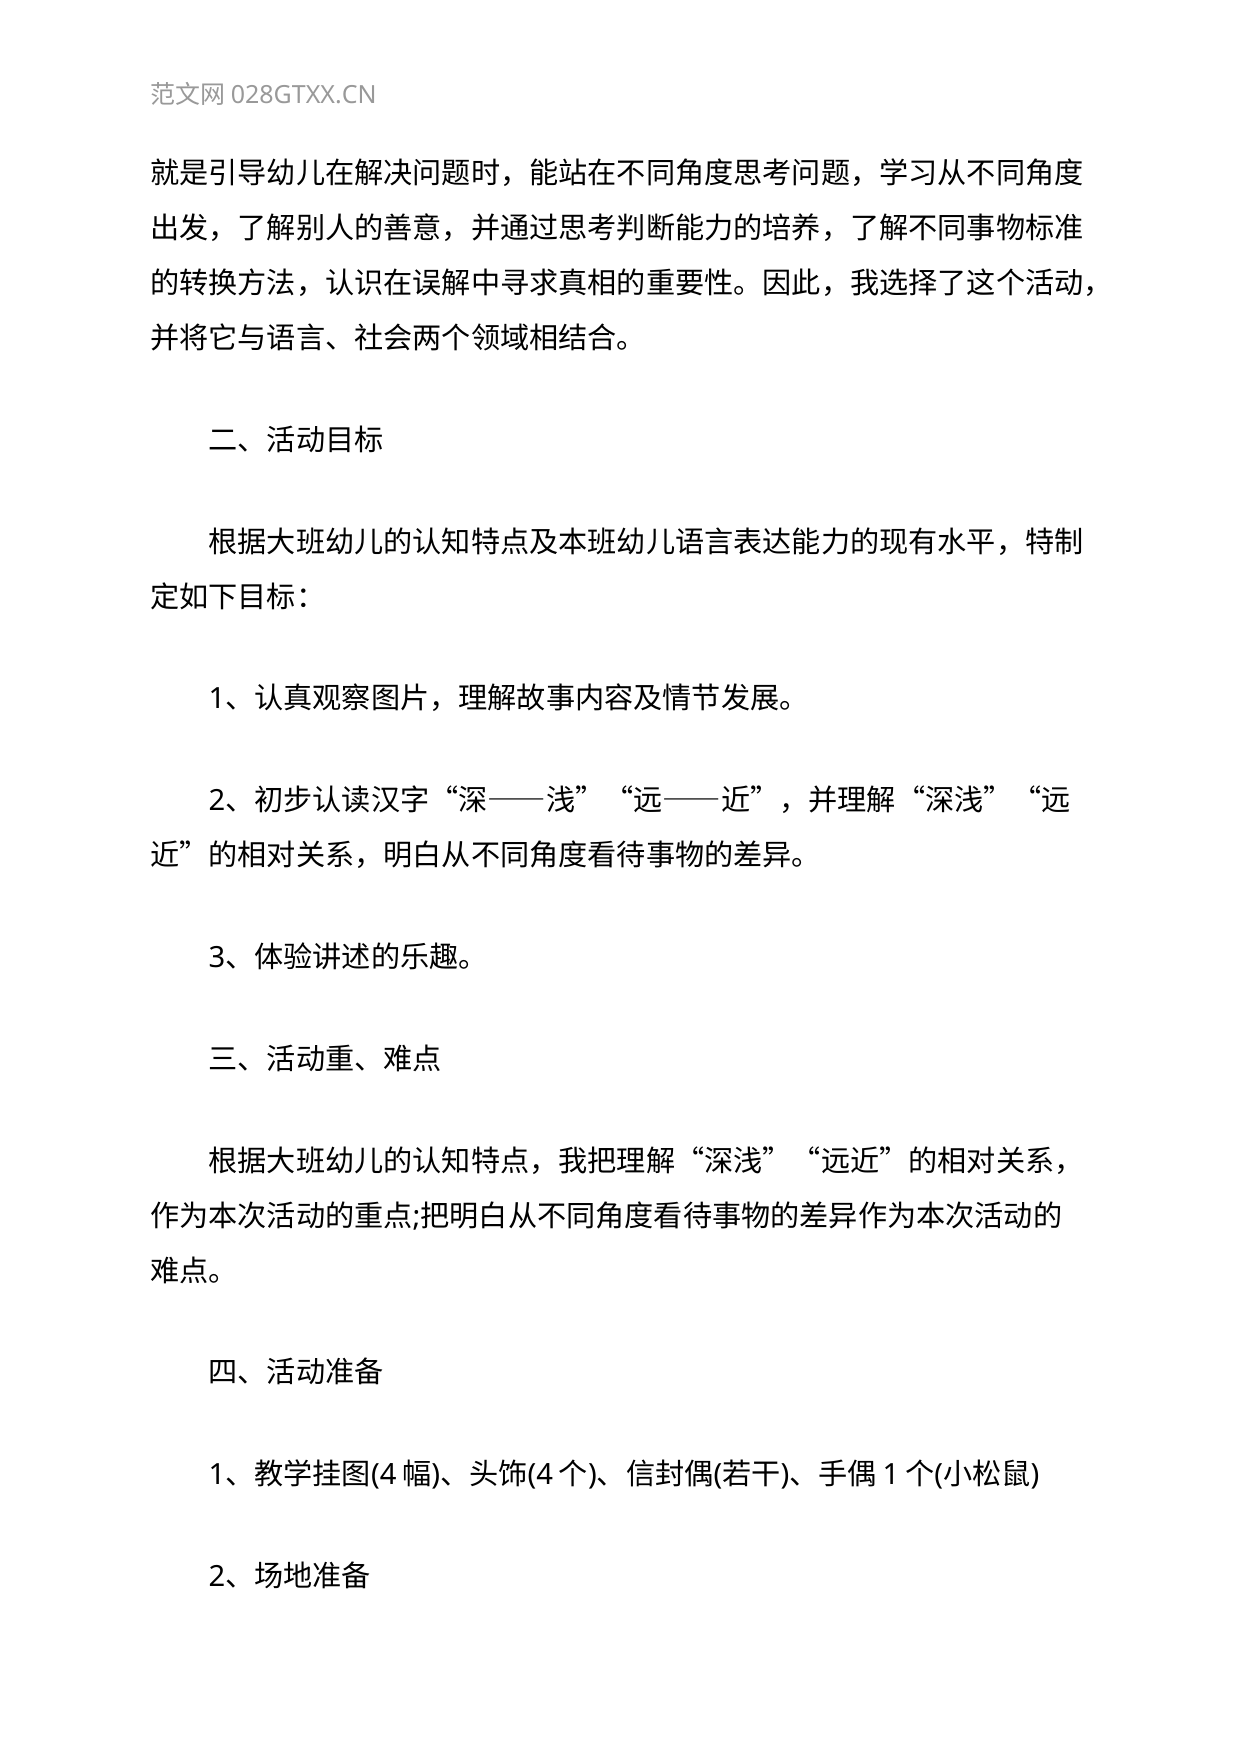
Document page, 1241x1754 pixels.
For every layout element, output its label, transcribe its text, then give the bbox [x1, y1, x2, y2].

text 二、活动目标 [150, 416, 1090, 459]
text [150, 150, 1090, 357]
text 3、体验讲述的乐趣。 [150, 934, 1090, 976]
text 1、教学挂图(4幅)、头饰(4个)、信封偶(若干)、手偶1个(小松鼠) [150, 1451, 1090, 1493]
text 三、活动重、难点 [150, 1036, 1090, 1078]
text 1、认真观察图片，理解故事内容及情节发展。 [150, 675, 1090, 717]
text 2、初步认读汉字“深——浅”“远——近”，并理解“深浅”“远近”的相对关系，明白从不同角度看待事物的差异。 [150, 777, 1090, 874]
text 根据大班幼儿的认知特点及本班幼儿语言表达能力的现有水平，特制定如下目标： [150, 518, 1090, 615]
text 四、活动准备 [150, 1349, 1090, 1391]
text 根据大班幼儿的认知特点，我把理解“深浅”“远近”的相对关系，作为本次活动的重点;把明白从不同角度看待事物的差异作为本次活动的难点。 [150, 1137, 1090, 1289]
text 2、场地准备 [150, 1553, 1090, 1595]
